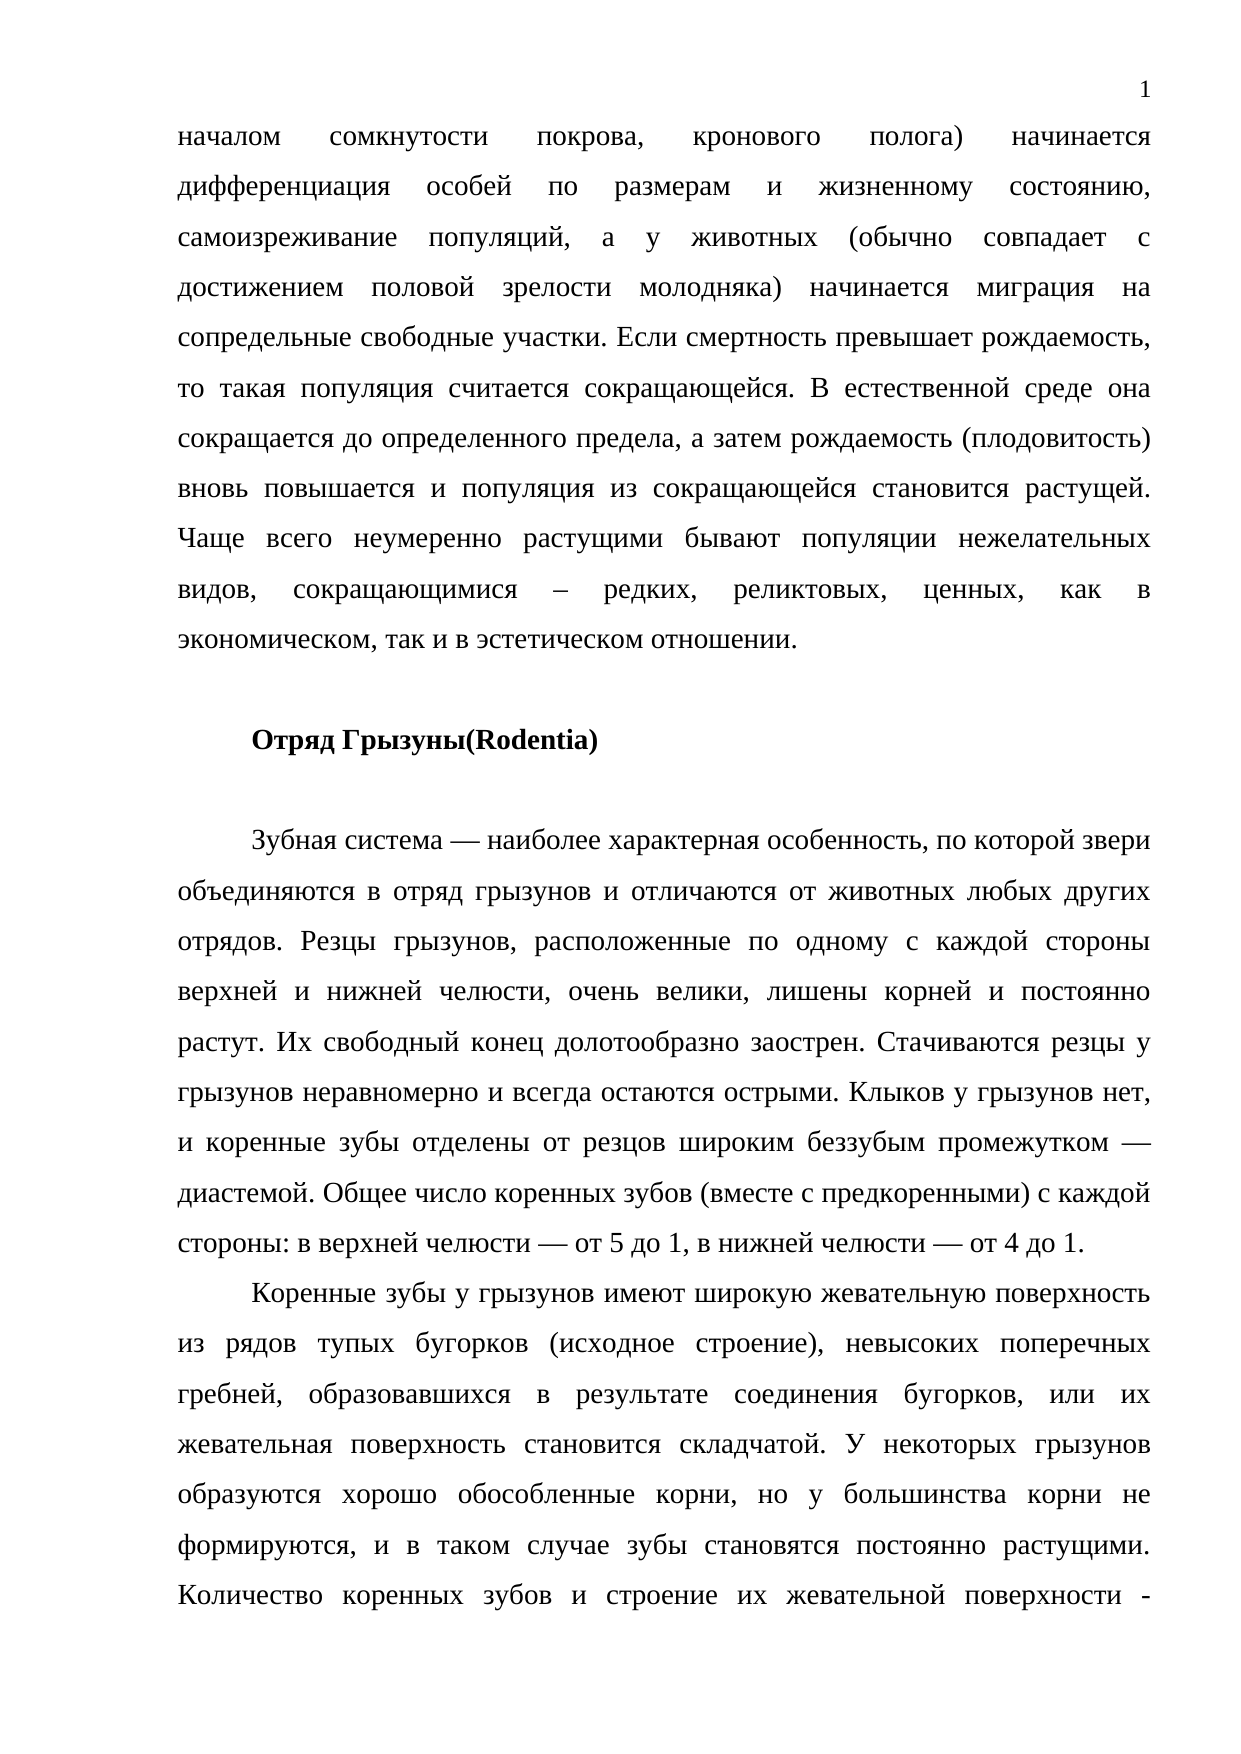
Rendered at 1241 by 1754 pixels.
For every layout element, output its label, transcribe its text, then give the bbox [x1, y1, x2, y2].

text Отряд Грызуны(Rodentia) [177, 722, 1152, 755]
text Зубная система — наиболее характерная особенность, по которой звери объединяются в отряд грызунов и отличаются от животных любых других отрядов. Резцы грызунов, расположенные по одному с каждой стороны верхней и нижней челюсти, очень велики, лишены корней и постоянно растут. Их свободный конец долотообразно заострен. Стачиваются резцы у грызунов неравномерно и всегда остаются острыми. Клыков у грызунов нет, и коренные зубы отделены от резцов широким беззубым промежутком — диастемой. Общее число коренных зубов (вместе с предкоренными) с каждой стороны: в верхней челюсти — от 5 до 1, в нижней челюсти — от 4 до 1. [177, 822, 1152, 1258]
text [177, 1275, 1152, 1611]
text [177, 118, 1152, 655]
